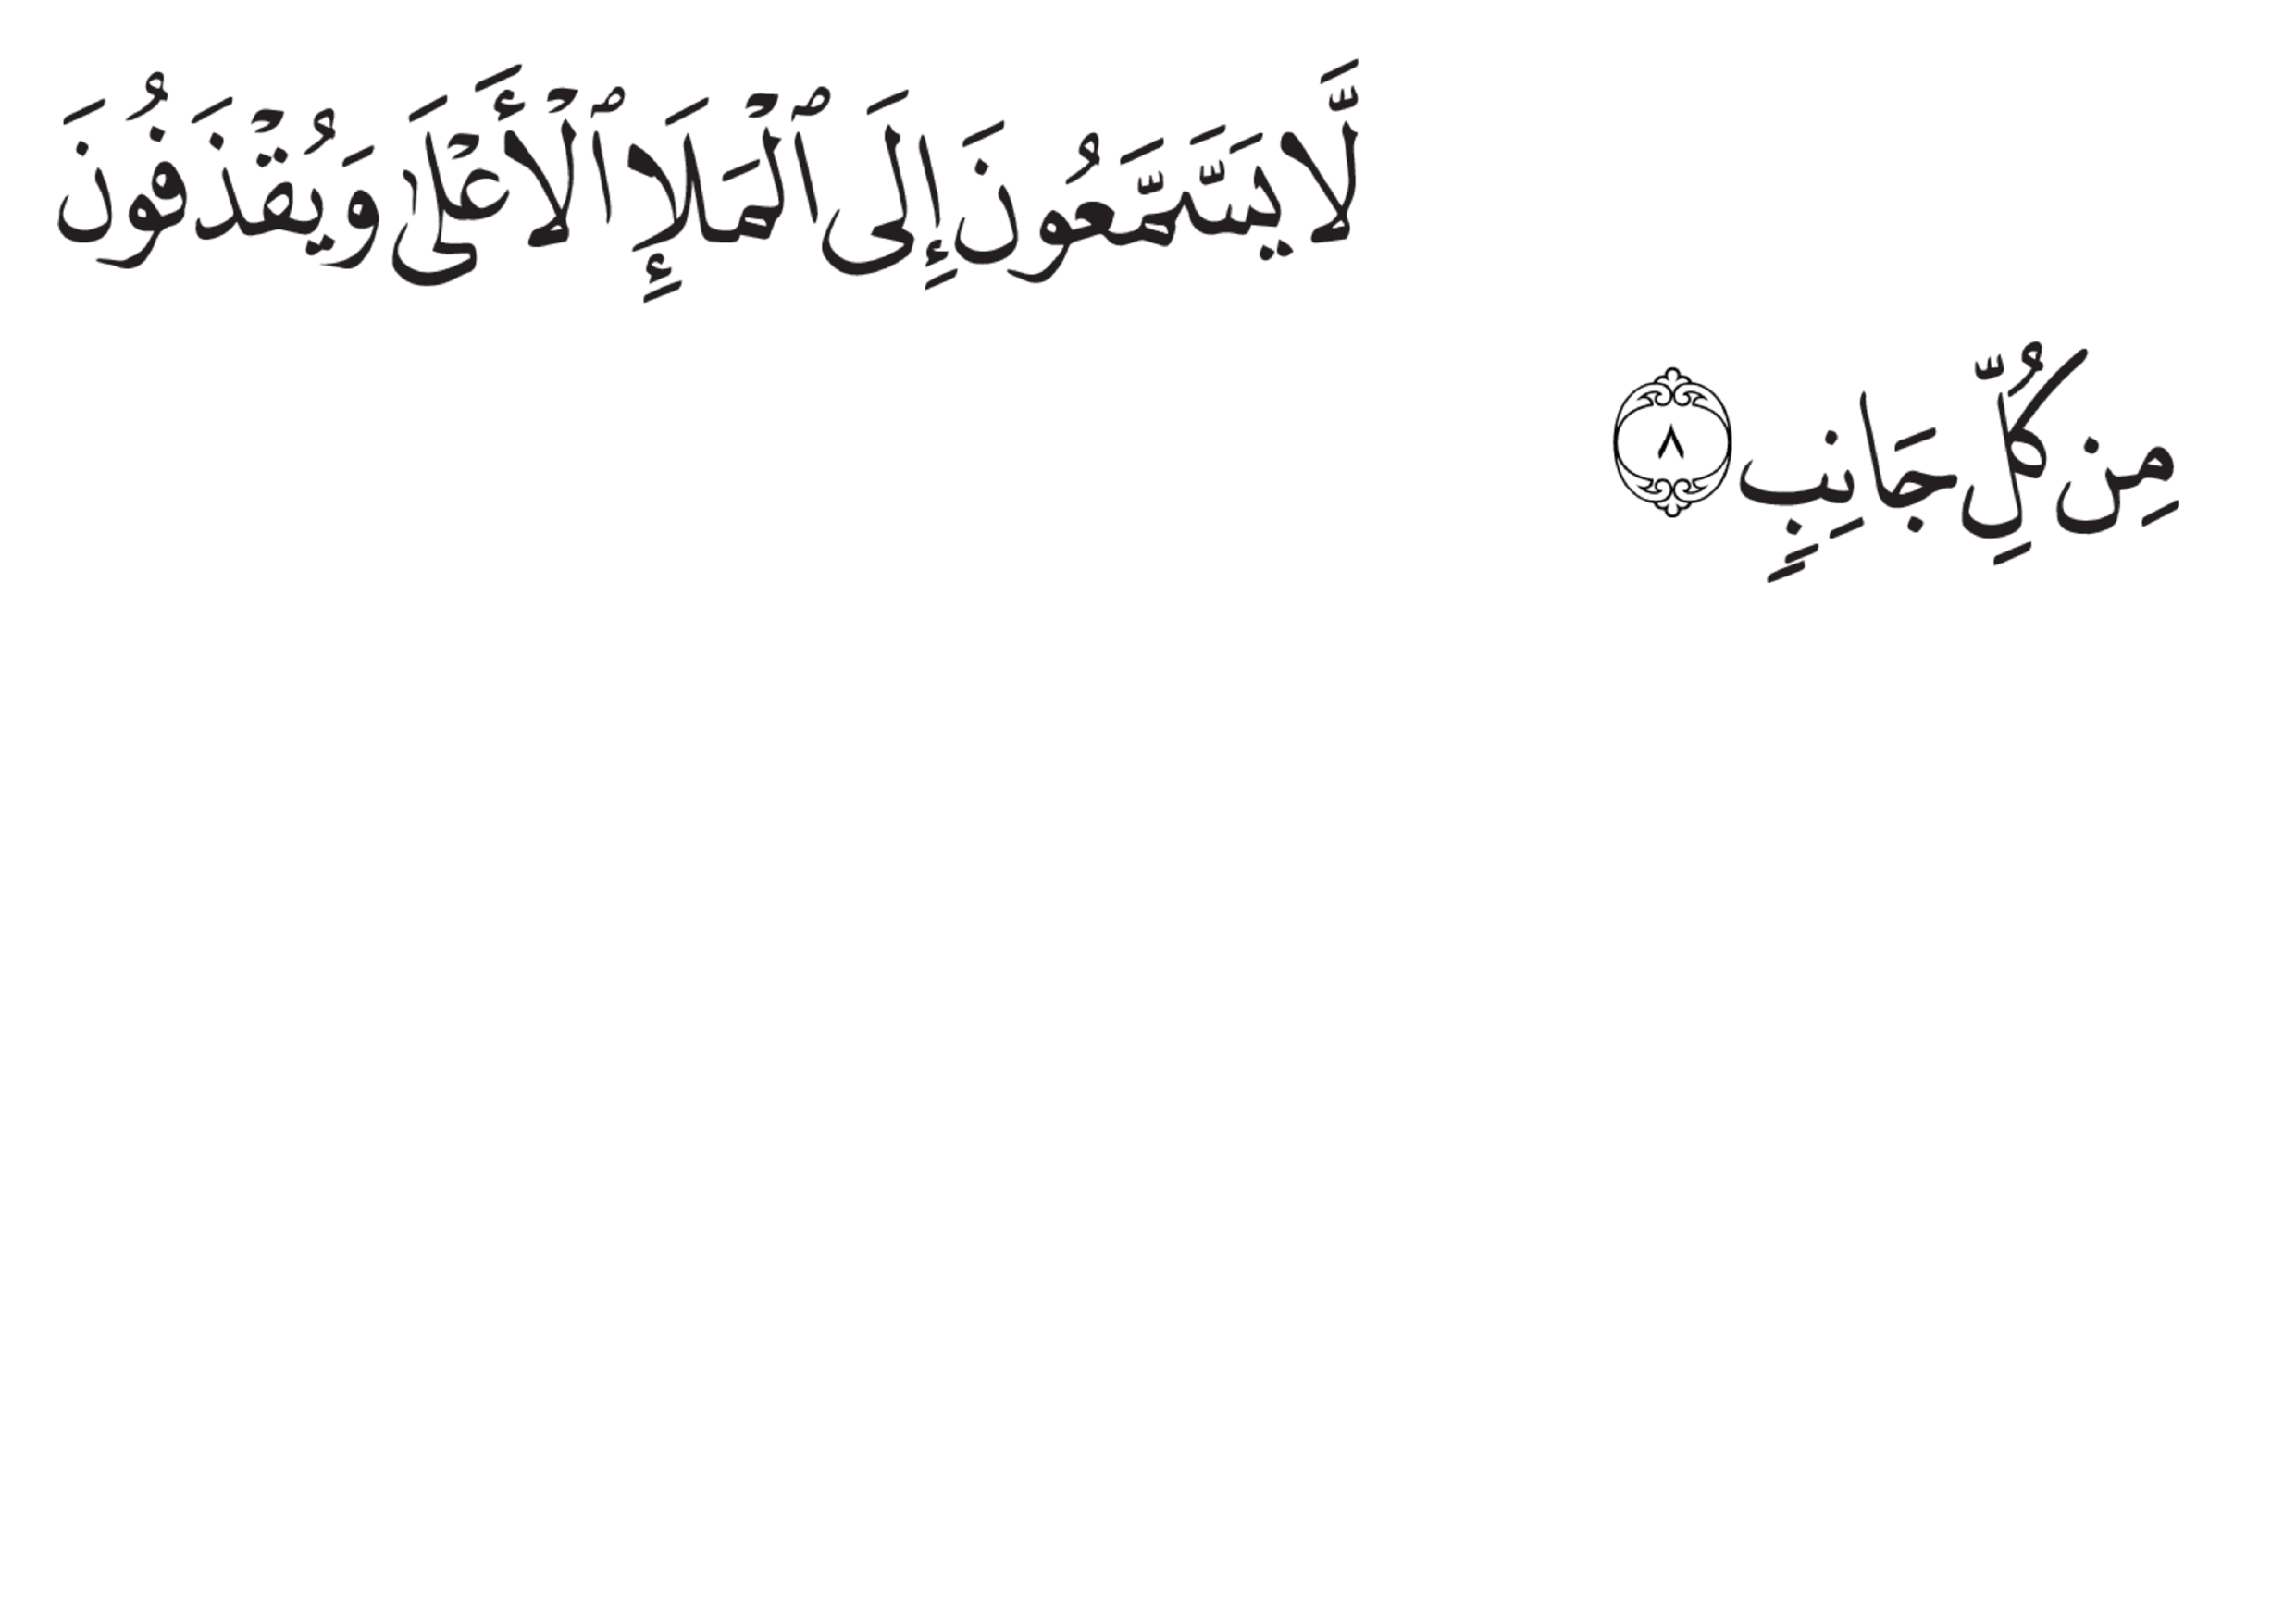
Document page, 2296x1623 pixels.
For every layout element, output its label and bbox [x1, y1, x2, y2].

picture [57, 57, 2179, 583]
